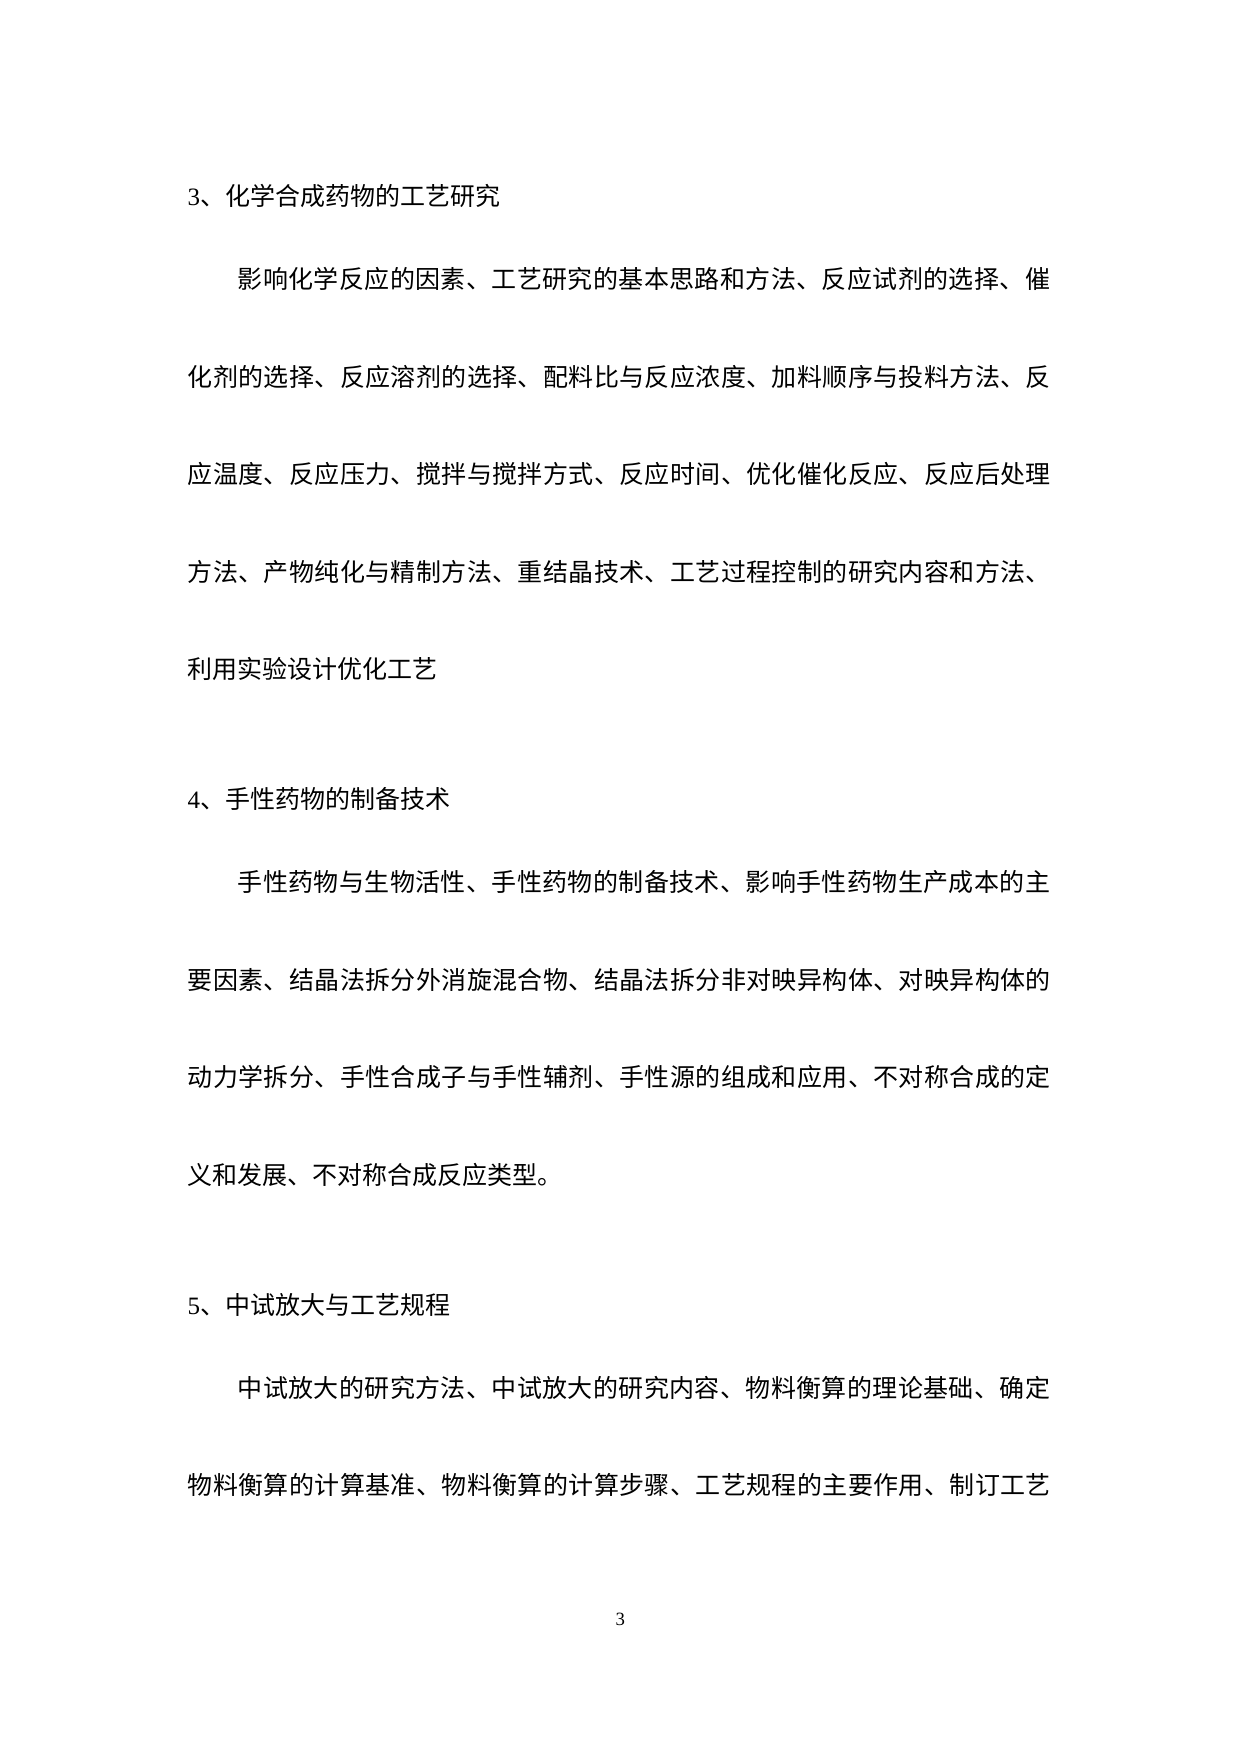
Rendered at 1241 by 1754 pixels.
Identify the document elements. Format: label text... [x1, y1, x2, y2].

text 5、中试放大与工艺规程 [187, 1271, 1053, 1336]
text 影响化学反应的因素、工艺研究的基本思路和方法、反应试剂的选择、催化剂的选择、反应溶剂的选择、配料比与反应浓度、加料顺序与投料方法、反应温度、反应压力、搅拌与搅拌方式、反应时间、优化催化反应、反应后处理方法、产物纯化与精制方法、重结晶技术、工艺过程控制的研究内容和方法、利用实验设计优化工艺 [187, 245, 1053, 700]
text 4、手性药物的制备技术 [187, 765, 1053, 830]
text 手性药物与生物活性、手性药物的制备技术、影响手性药物生产成本的主要因素、结晶法拆分外消旋混合物、结晶法拆分非对映异构体、对映异构体的动力学拆分、手性合成子与手性辅剂、手性源的组成和应用、不对称合成的定义和发展、不对称合成反应类型。 [187, 848, 1053, 1206]
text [187, 1354, 1053, 1516]
text 3、化学合成药物的工艺研究 [187, 162, 1053, 227]
